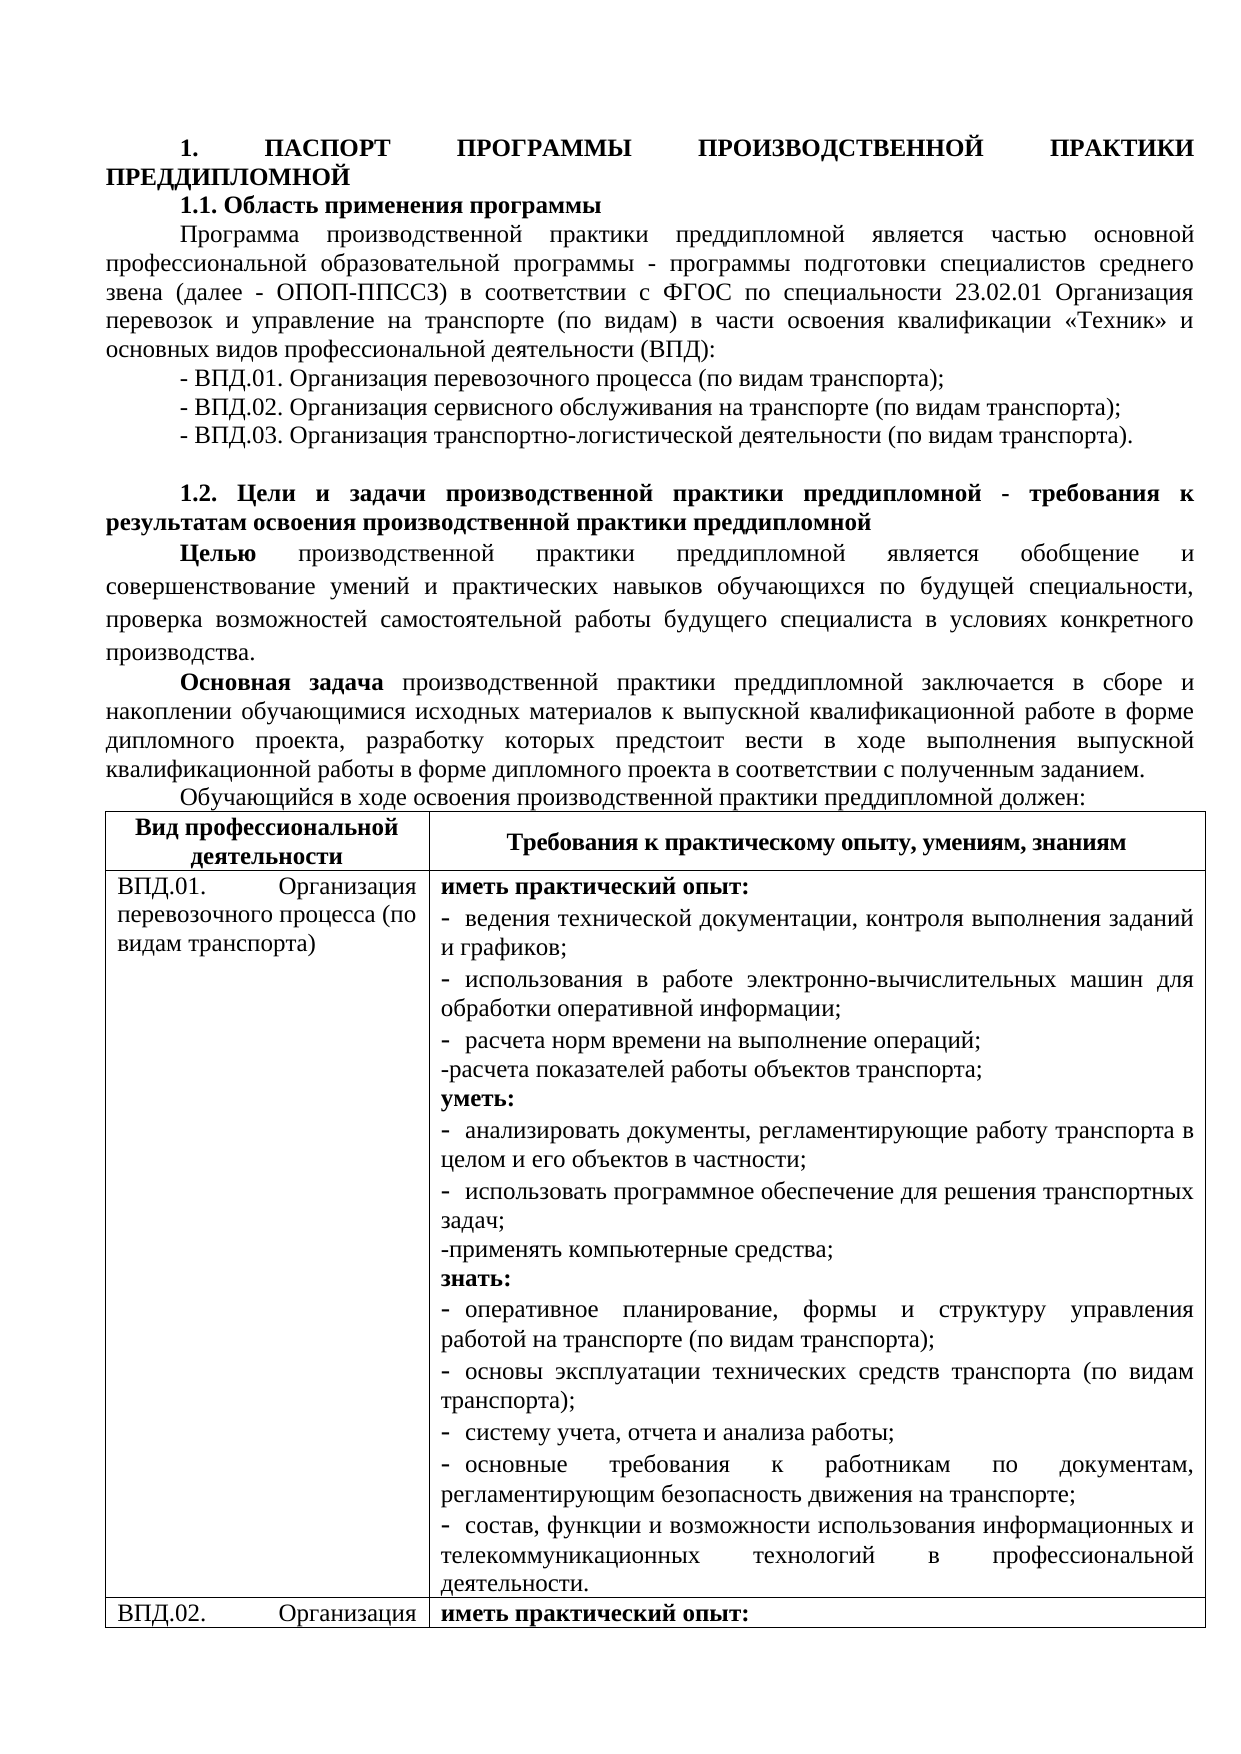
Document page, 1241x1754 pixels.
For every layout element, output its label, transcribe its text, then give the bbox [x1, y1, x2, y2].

text 1.2. Цели и задачи производственной практики преддипломной - требования к результатам освоения производственной практики преддипломной [106, 478, 1195, 535]
text - ВПД.01. Организация перевозочного процесса (по видам транспорта); [106, 363, 1195, 392]
text - ВПД.02. Организация сервисного обслуживания на транспорте (по видам транспорта); [106, 392, 1195, 420]
table_cell иметь практический опыт: ведения технической документации, контроля выполнения заданий и графиков; использования в работе электронно-вычислительных машин для обработки оперативной информации; расчета норм времени на выполнение операций; -расчета показателей работы объектов транспорта; уметь: анализировать документы, регламентирующие работу транспорта в целом и его объектов в частности; использовать программное обеспечение для решения транспортных задач; -применять компьютерные средства; знать: оперативное планирование, формы и структуру управления работой на транспорте (по видам транспорта); основы эксплуатации технических средств транспорта (по видам транспорта); систему учета, отчета и анализа работы; основные требования к работникам по документам, регламентирующим безопасность движения на транспорте; состав, функции и возможности использования информационных и телекоммуникационных технологий в профессиональной деятельности. [430, 871, 1205, 1597]
table_header Требования к практическому опыту, умениям, знаниям [430, 812, 1205, 870]
text Основная задача производственной практики преддипломной заключается в сборе и накоплении обучающимися исходных материалов к выпускной квалификационной работе в форме дипломного проекта, разработку которых предстоит вести в ходе выполнения выпускной квалификационной работы в форме дипломного проекта в соответствии с полученным заданием. [106, 667, 1195, 782]
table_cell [106, 1598, 429, 1627]
text Обучающийся в ходе освоения производственной практики преддипломной должен: [106, 782, 1195, 811]
text 1.1. Область применения программы [179, 190, 1195, 219]
text Целью производственной практики преддипломной является обобщение и совершенствование умений и практических навыков обучающихся по будущей специальности, проверка возможностей самостоятельной работы будущего специалиста в условиях конкретного производства. [106, 535, 1195, 667]
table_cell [430, 1598, 1205, 1627]
text - ВПД.03. Организация транспортно-логистической деятельности (по видам транспорта). [106, 420, 1195, 449]
text 1. ПАСПОРТ ПРОГРАММЫ ПРОИЗВОДСТВЕННОЙ ПРАКТИКИ ПРЕДДИПЛОМНОЙ [106, 133, 1195, 190]
table_header Вид профессиональной деятельности [106, 812, 429, 870]
table_cell ВПД.01. Организация перевозочного процесса (по видам транспорта) [106, 871, 429, 1597]
text Программа производственной практики преддипломной является частью основной профессиональной образовательной программы - программы подготовки специалистов среднего звена (далее - ОПОП-ППССЗ) в соответствии с ФГОС по специальности 23.02.01 Организация перевозок и управление на транспорте (по видам) в части освоения квалификации «Техник» и основных видов профессиональной деятельности (ВПД): [106, 219, 1195, 363]
